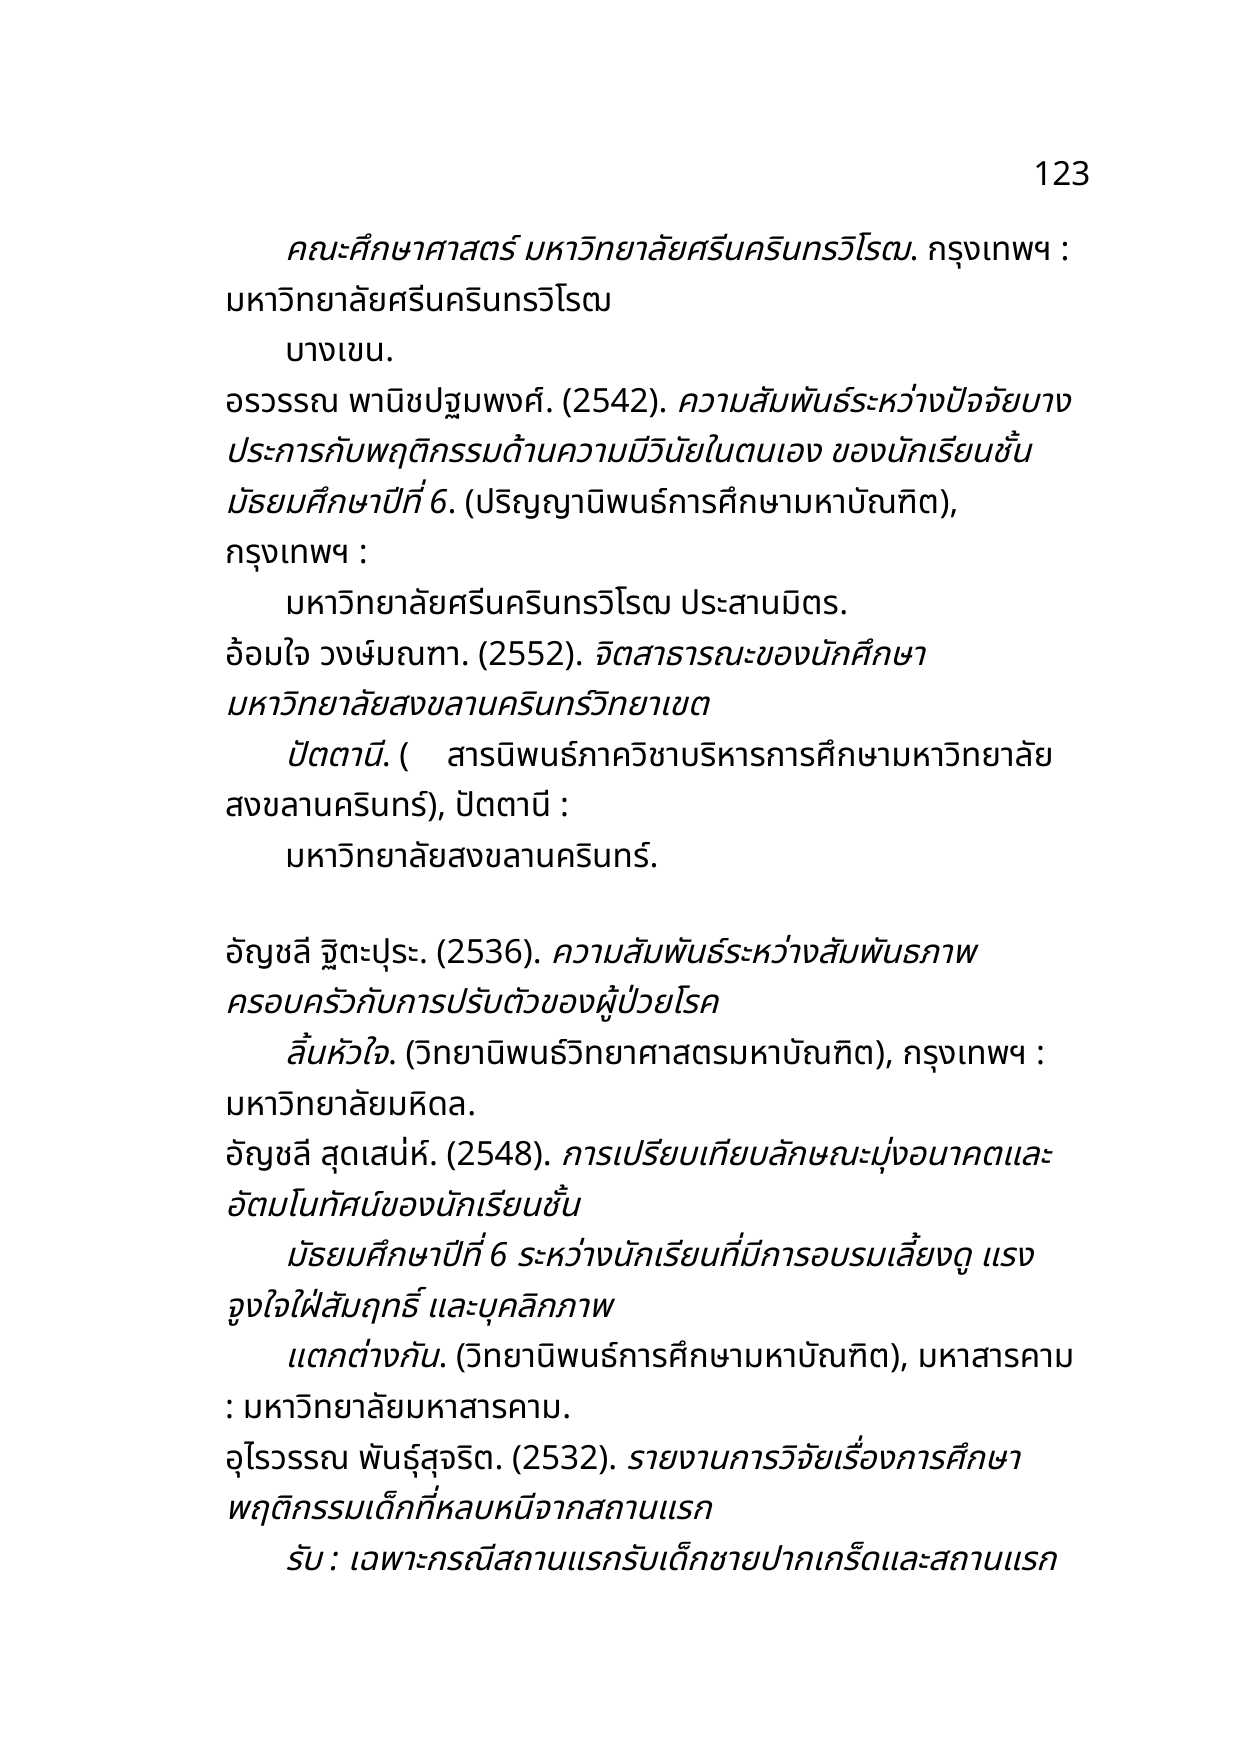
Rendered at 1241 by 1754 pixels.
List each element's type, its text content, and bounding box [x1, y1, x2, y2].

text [225, 1534, 1090, 1585]
text อ้อมใจ วงษ์มณฑา. (2552). จิตสาธารณะของนักศึกษามหาวิทยาลัยสงขลานครินทร์วิทยาเขต [225, 629, 1090, 731]
text ลิ้นหัวใจ. (วิทยานิพนธ์วิทยาศาสตรมหาบัณฑิต), กรุงเทพฯ : มหาวิทยาลัยมหิดล. [225, 1029, 1090, 1130]
text มหาวิทยาลัยศรีนครินทรวิโรฒ ประสานมิตร. [225, 579, 1090, 629]
text ปัตตานี. ( สารนิพนธ์ภาควิชาบริหารการศึกษามหาวิทยาลัยสงขลานครินทร์), ปัตตานี : [225, 731, 1090, 832]
text มัธยมศึกษาปีที่ 6 ระหว่างนักเรียนที่มีการอบรมเลี้ยงดู แรงจูงใจใฝ่สัมฤทธิ์ และบุคลิกภาพ [225, 1231, 1090, 1332]
text อัญชลี สุดเสน่ห์. (2548). การเปรียบเทียบลักษณะมุ่งอนาคตและอัตมโนทัศน์ของนักเรียนชั้น [225, 1130, 1090, 1231]
text อรวรรณ พานิชปฐมพงศ์. (2542). ความสัมพันธ์ระหว่างปัจจัยบางประการกับพฤติกรรมด้านความมีวินัยในตนเอง ของนักเรียนชั้นมัธยมศึกษาปีที่ 6. (ปริญญานิพนธ์การศึกษามหาบัณฑิต), กรุงเทพฯ : [225, 377, 1090, 579]
text แตกต่างกัน. (วิทยานิพนธ์การศึกษามหาบัณฑิต), มหาสารคาม : มหาวิทยาลัยมหาสารคาม. [225, 1332, 1090, 1433]
text บางเขน. [225, 326, 1090, 377]
text คณะศึกษาศาสตร์ มหาวิทยาลัยศรีนครินทรวิโรฒ. กรุงเทพฯ : มหาวิทยาลัยศรีนครินทรวิโรฒ [225, 225, 1090, 326]
text มหาวิทยาลัยสงขลานครินทร์. [225, 832, 1090, 882]
text อุไรวรรณ พันธุ์สุจริต. (2532). รายงานการวิจัยเรื่องการศึกษาพฤติกรรมเด็กที่หลบหนีจากสถานแรก [225, 1433, 1090, 1534]
text อัญชลี ฐิตะปุระ. (2536). ความสัมพันธ์ระหว่างสัมพันธภาพครอบครัวกับการปรับตัวของผู้ป่วยโรค [225, 928, 1090, 1029]
